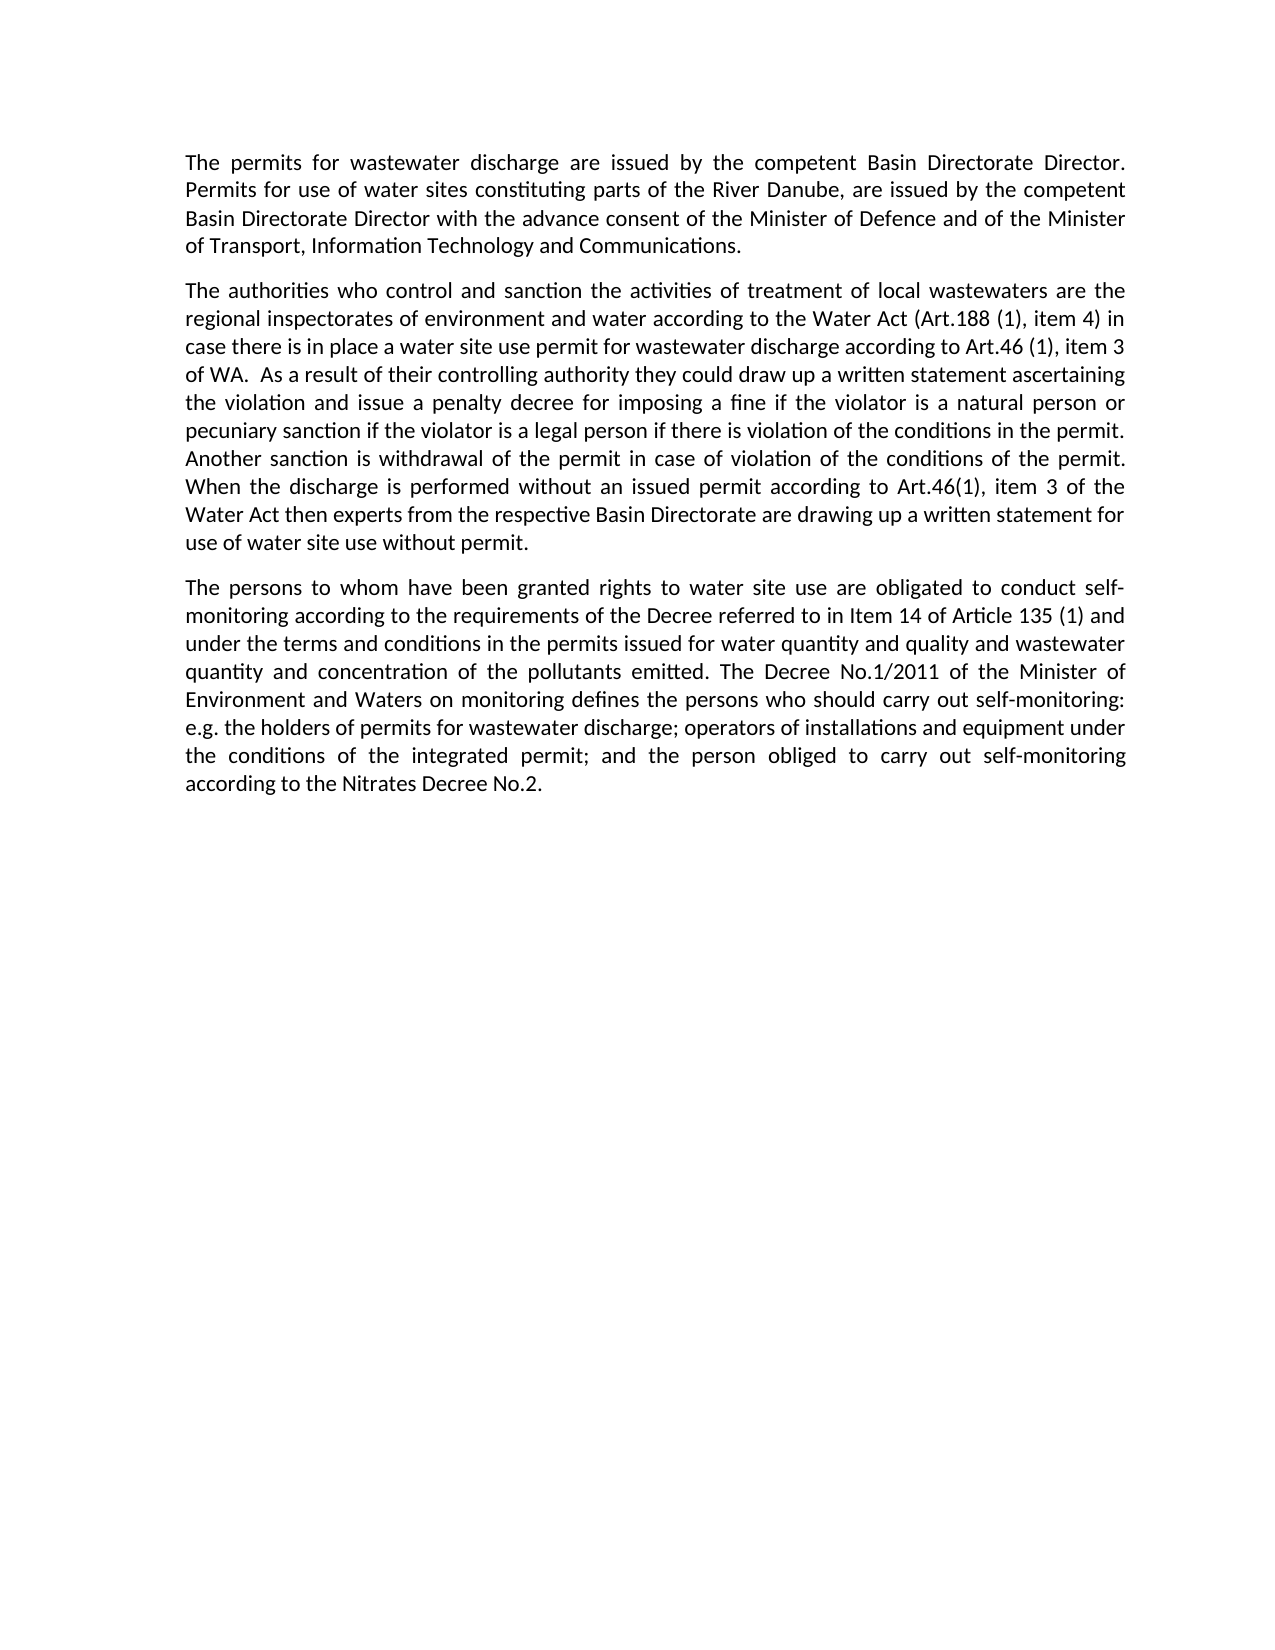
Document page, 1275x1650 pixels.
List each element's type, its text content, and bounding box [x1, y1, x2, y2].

text The authorities who control and sanction the activities of treatment of local wastewaters are the regional inspectorates of environment and water according to the Water Act (Art.188 (1), item 4) in case there is in place a water site use permit for wastewater discharge according to Art.46 (1), item 3 of WA. As a result of their controlling authority they could draw up a written statement ascertaining the violation and issue a penalty decree for imposing a fine if the violator is a natural person or pecuniary sanction if the violator is a legal person if there is violation of the conditions in the permit. Another sanction is withdrawal of the permit in case of violation of the conditions of the permit. When the discharge is performed without an issued permit according to Art.46(1), item 3 of the Water Act then experts from the respective Basin Directorate are drawing up a written statement for use of water site use without permit. [185, 276, 1127, 557]
text The persons to whom have been granted rights to water site use are obligated to conduct self-monitoring according to the requirements of the Decree referred to in Item 14 of Article 135 (1) and under the terms and conditions in the permits issued for water quantity and quality and wastewater quantity and concentration of the pollutants emitted. The Decree No.1/2011 of the Minister of Environment and Waters on monitoring defines the persons who should carry out self-monitoring: e.g. the holders of permits for wastewater discharge; operators of installations and equipment under the conditions of the integrated permit; and the person obliged to carry out self-monitoring according to the Nitrates Decree No.2. [185, 573, 1127, 797]
text The permits for wastewater discharge are issued by the competent Basin Directorate Director. Permits for use of water sites constituting parts of the River Danube, are issued by the competent Basin Directorate Director with the advance consent of the Minister of Defence and of the Minister of Transport, Information Technology and Communications. [185, 148, 1127, 260]
